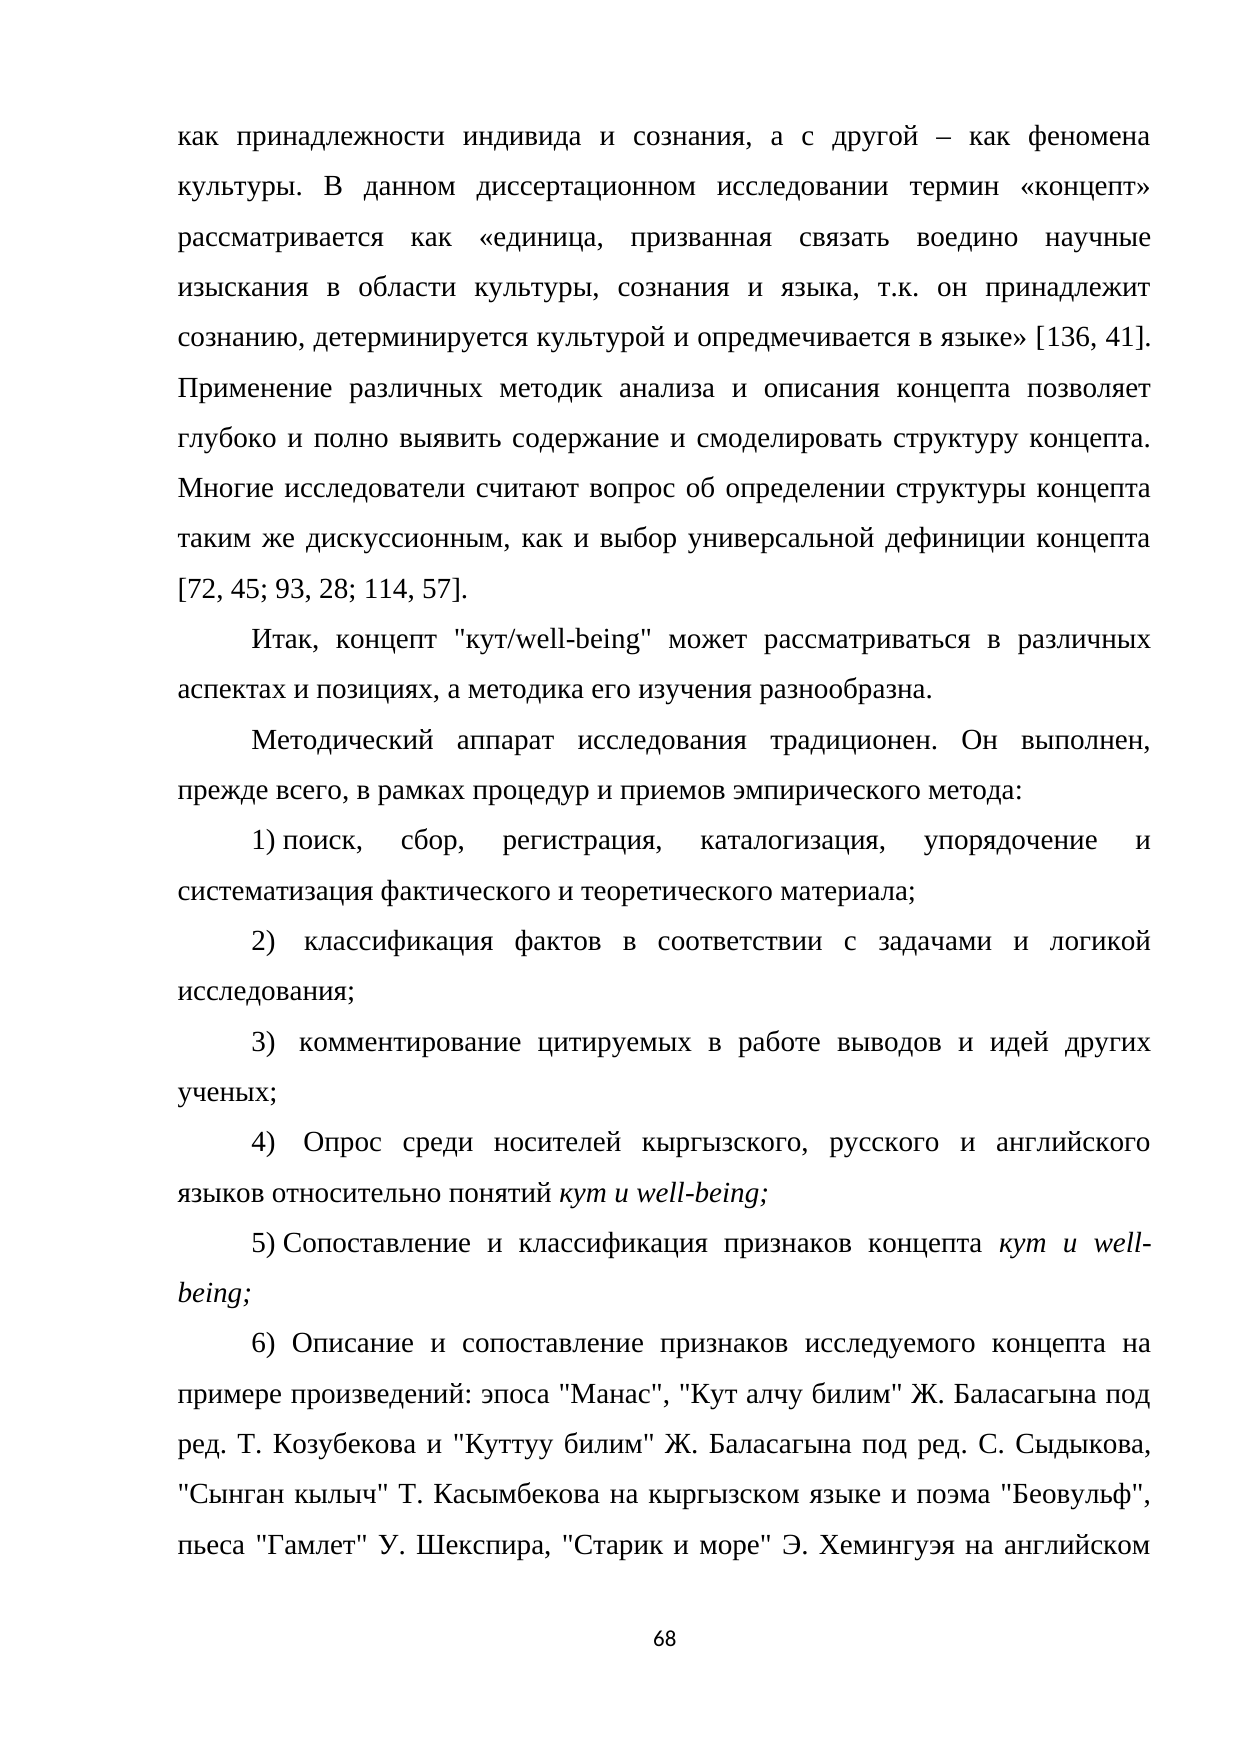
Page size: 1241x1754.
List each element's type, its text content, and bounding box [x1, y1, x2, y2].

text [177, 118, 1152, 604]
list поиск, сбор, регистрация, каталогизация, упорядочение и систематизация фактического и теоретического материала; [177, 822, 1152, 906]
list комментирование цитируемых в работе выводов и идей других ученых; [177, 1024, 1152, 1108]
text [177, 1326, 1152, 1560]
text Методический аппарат исследования традиционен. Он выполнен, прежде всего, в рамках процедур и приемов эмпирического метода: [177, 722, 1152, 806]
list Сопоставление и классификация признаков концепта кут и well-being; [177, 1225, 1152, 1309]
list классификация фактов в соответствии с задачами и логикой исследования; [177, 923, 1152, 1007]
text Итак, концепт "кут/well-being" может рассматриваться в различных аспектах и позициях, а методика его изучения разнообразна. [177, 621, 1152, 705]
list Опрос среди носителей кыргызского, русского и английского языков относительно понятий кут и well-being; [177, 1124, 1152, 1208]
